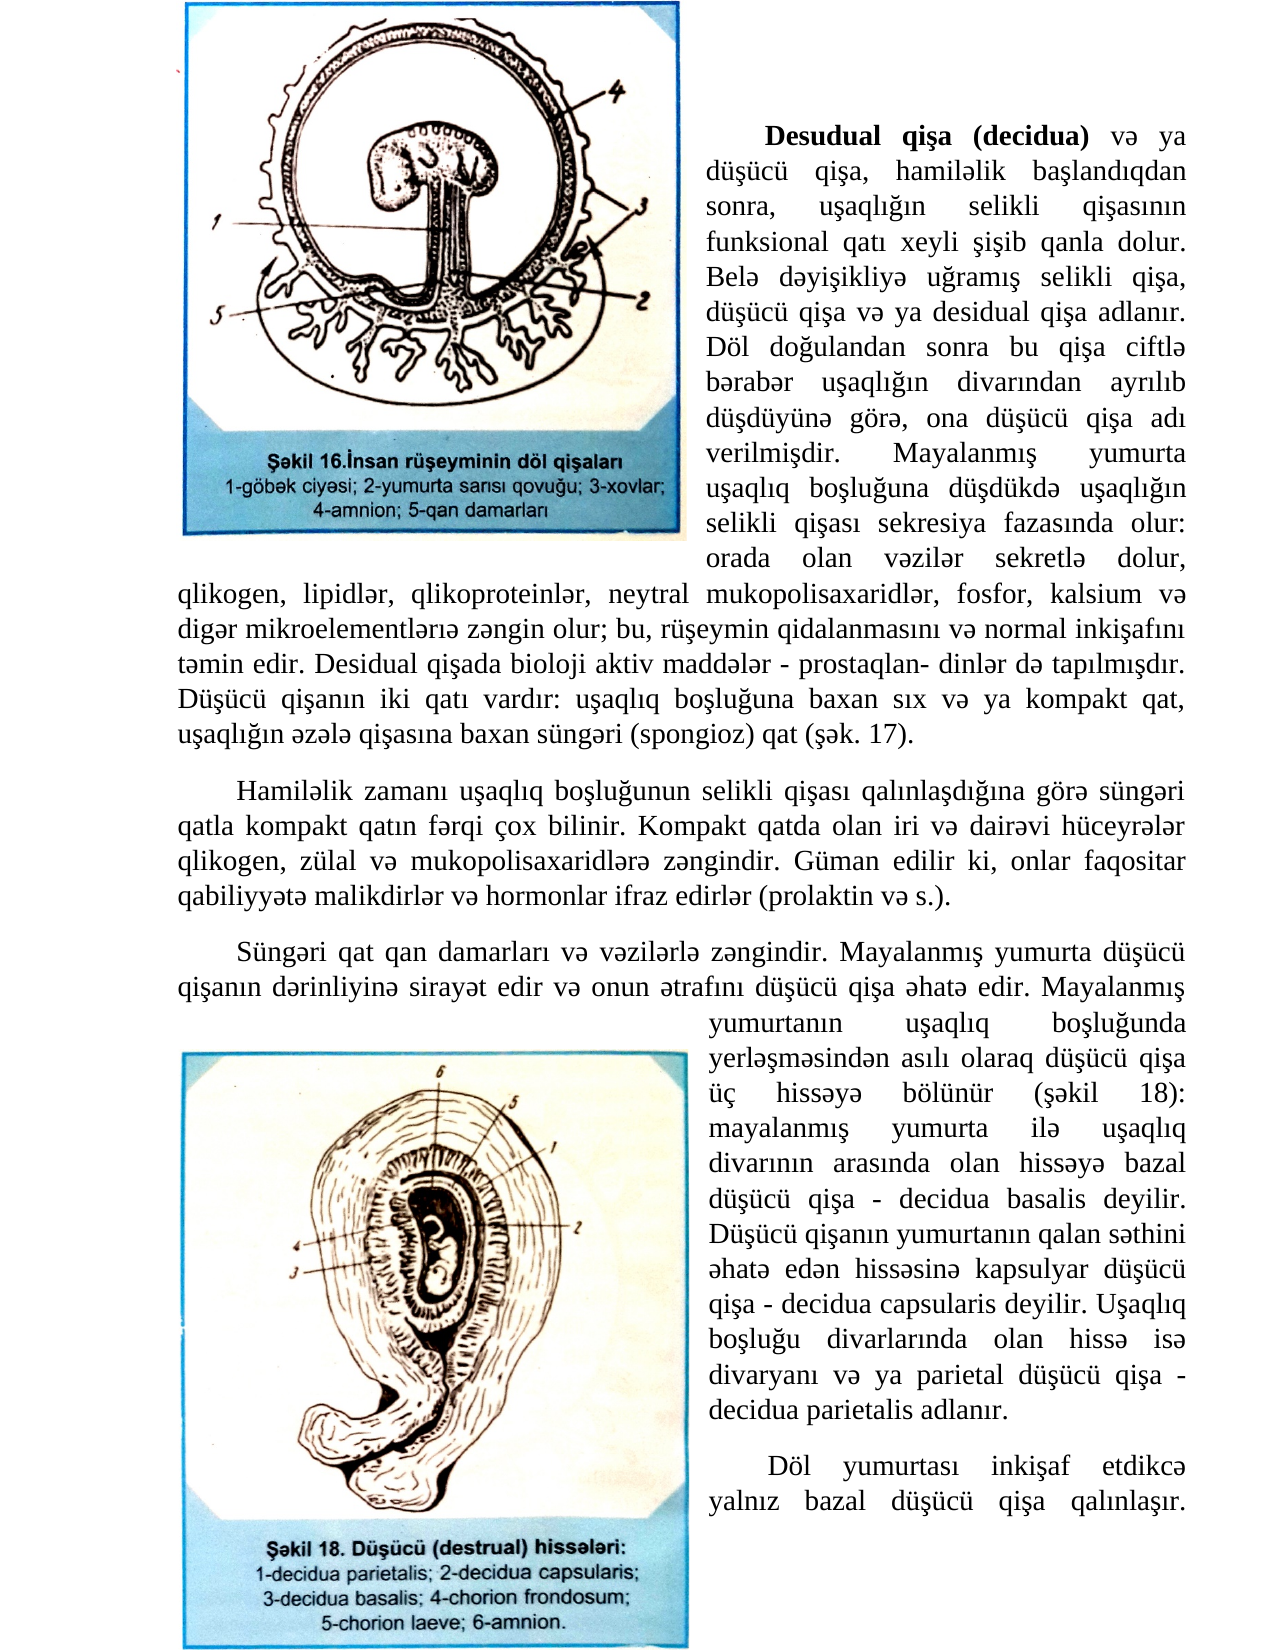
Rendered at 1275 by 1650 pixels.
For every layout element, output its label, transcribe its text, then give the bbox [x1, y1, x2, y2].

picture [176, 0, 687, 541]
picture [178, 1049, 690, 1650]
text Hamiləlik zamanı uşaqlıq boşluğunun selikli qişası qalınlaşdığına görə süngəri qatla kompakt qatın fərqi çox bilinir. Kompakt qatda olan iri və dairəvi hüceyrələr qlikogen, zülal və mukopolisaxaridlərə zəngindir. Güman edilir ki, onlar faqositar qabiliyyətə malikdirlər və hormonlar ifraz edirlər (prolaktin və s.). [177, 773, 1186, 912]
text Süngəri qat qan damarları və vəzilərlə zəngindir. Mayalanmış yumurta düşücü qişanın dərinliyinə sirayət edir və onun ətrafını düşücü qişa əhatə edir. Mayalanmış yumurtanın uşaqlıq boşluğunda yerləşməsindən asılı olaraq düşücü qişa üç hissəyə bölünür (şəkil 18): mayalanmış yumurta ilə uşaqlıq divarının arasında olan hissəyə bazal düşücü qişa - decidua basalis deyilir. Düşücü qişanın yumurtanın qalan səthini əhatə edən hissəsinə kapsulyar düşücü qişa - decidua capsularis deyilir. Uşaqlıq boşluğu divarlarında olan hissə isə divaryanı və ya parietal düşücü qişa - decidua parietalis adlanır. [177, 934, 1186, 1426]
text Desudual qişa (decidua) və ya düşücü qişa, hamiləlik başlandıqdan sonra, uşaqlığın selikli qişasının funksional qatı xeyli şişib qanla dolur. Belə dəyişikliyə uğramış selikli qişa, düşücü qişa və ya desidual qişa adlanır. Döl doğulandan sonra bu qişa ciftlə bərabər uşaqlığın divarından ayrılıb düşdüyünə görə, ona düşücü qişa adı verilmişdir. Mayalanmış yumurta uşaqlıq boşluğuna düşdükdə uşaqlığın selikli qişası sekresiya fazasında olur: orada olan vəzilər sekretlə dolur, qlikogen, lipidlər, qlikoproteinlər, neytral mukopolisaxaridlər, fosfor, kalsium və digər mikroelementlərıə zəngin olur; bu, rüşeymin qidalanmasını və normal inkişafını təmin edir. Desidual qişada bioloji aktiv maddələr - prostaqlan- dinlər də tapılmışdır. Düşücü qişanın iki qatı vardır: uşaqlıq boşluğuna baxan sıx və ya kompakt qat, uşaqlığın əzələ qişasına baxan süngəri (spongioz) qat (şək. 17). [177, 118, 1186, 750]
